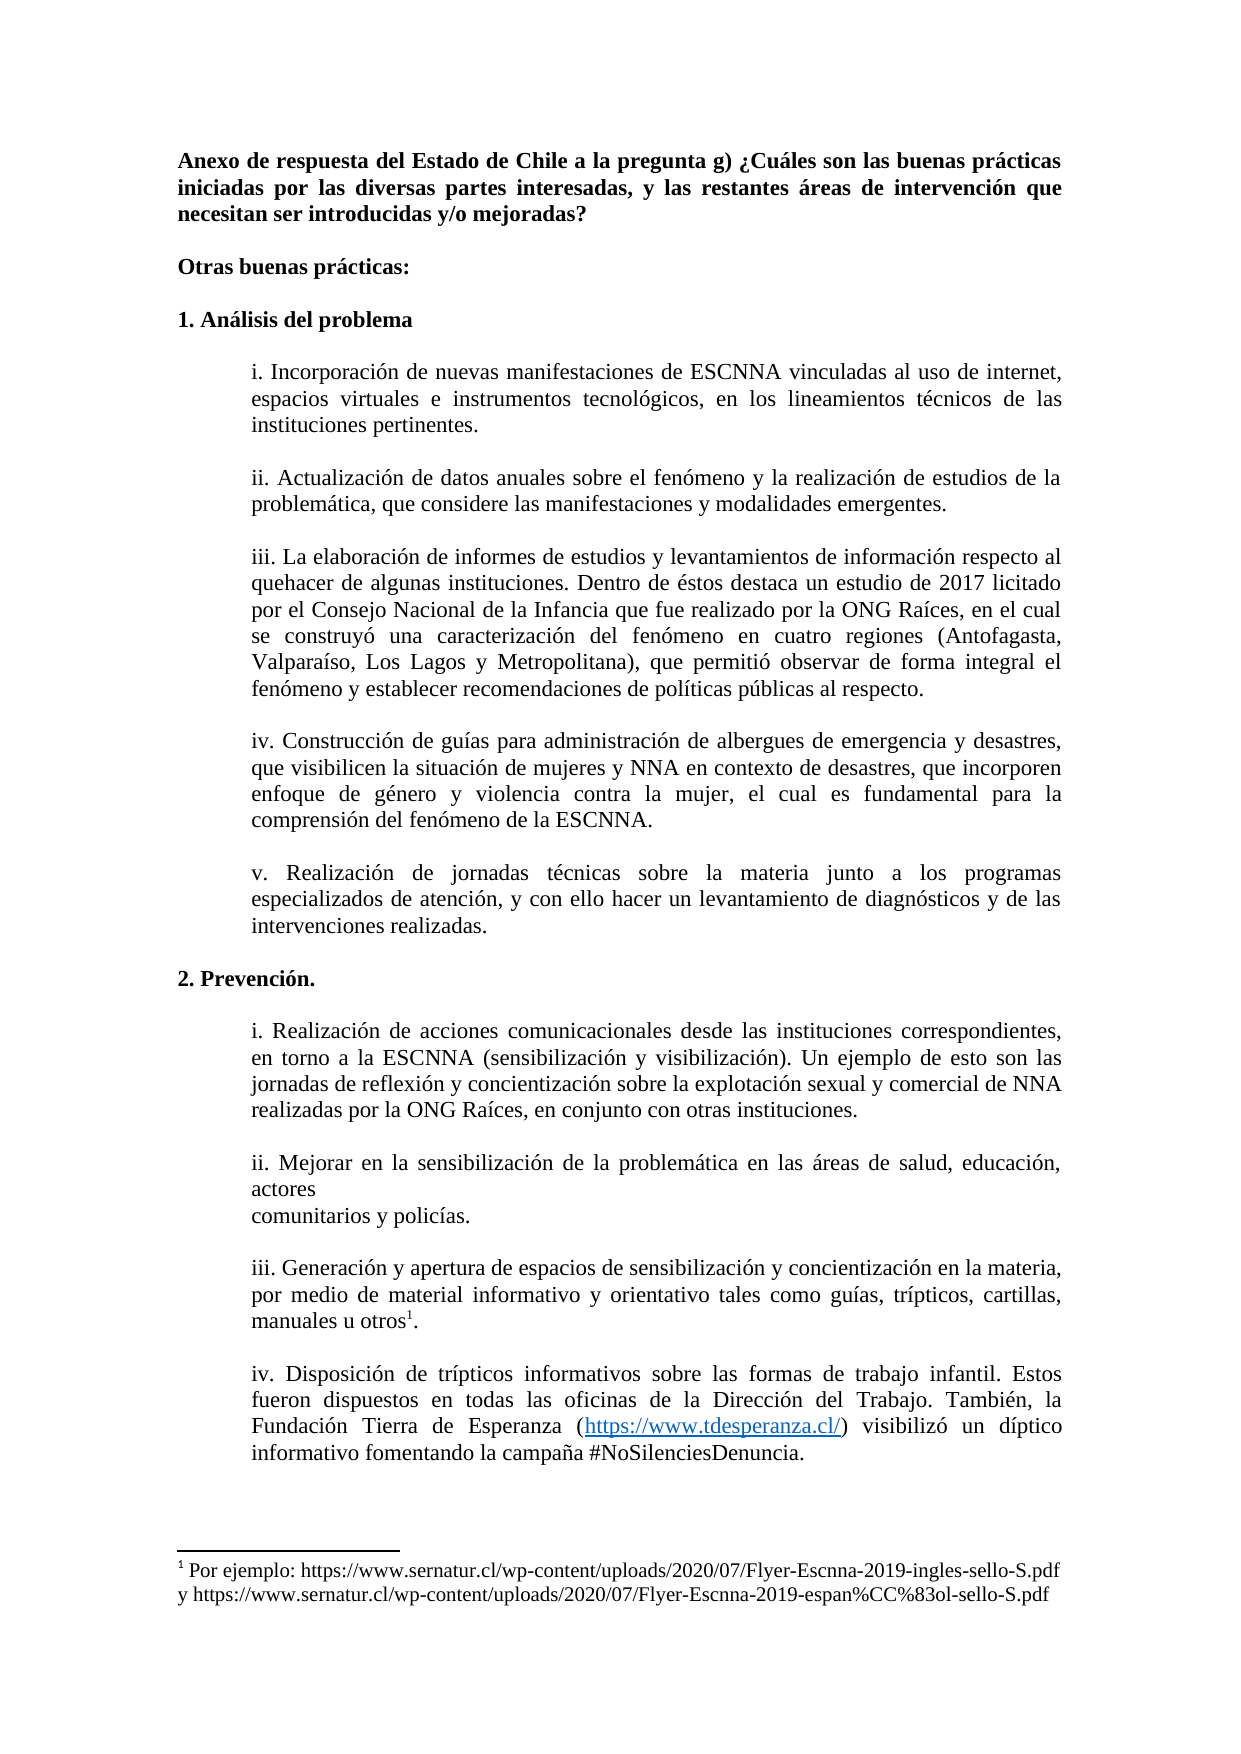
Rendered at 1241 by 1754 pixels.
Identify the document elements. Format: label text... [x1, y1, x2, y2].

text v. Realización de jornadas técnicas sobre la materia junto a los programas especializados de atención, y con ello hacer un levantamiento de diagnósticos y de las intervenciones realizadas. [251, 859, 1063, 938]
text 2. Prevención. [177, 964, 1063, 991]
text Anexo de respuesta del Estado de Chile a la pregunta g) ¿Cuáles son las buenas prácticas iniciadas por las diversas partes interesadas, y las restantes áreas de intervención que necesitan ser introducidas y/o mejoradas? [177, 148, 1063, 227]
text iii. Generación y apertura de espacios de sensibilización y concientización en la materia, por medio de material informativo y orientativo tales como guías, trípticos, cartillas, manuales u otros. [251, 1254, 1063, 1333]
text i. Incorporación de nuevas manifestaciones de ESCNNA vinculadas al uso de internet, espacios virtuales e instrumentos tecnológicos, en los lineamientos técnicos de las instituciones pertinentes. [251, 358, 1063, 437]
text ii. Actualización de datos anuales sobre el fenómeno y la realización de estudios de la problemática, que considere las manifestaciones y modalidades emergentes. [251, 464, 1063, 517]
text Otras buenas prácticas: [177, 253, 1063, 279]
text iii. La elaboración de informes de estudios y levantamientos de información respecto al quehacer de algunas instituciones. Dentro de éstos destaca un estudio de 2017 licitado por el Consejo Nacional de la Infancia que fue realizado por la ONG Raíces, en el cual se construyó una caracterización del fenómeno en cuatro regiones (Antofagasta, Valparaíso, Los Lagos y Metropolitana), que permitió observar de forma integral el fenómeno y establecer recomendaciones de políticas públicas al respecto. [251, 543, 1063, 701]
text i. Realización de acciones comunicacionales desde las instituciones correspondientes, en torno a la ESCNNA (sensibilización y visibilización). Un ejemplo de esto son las jornadas de reflexión y concientización sobre la explotación sexual y comercial de NNA realizadas por la ONG Raíces, en conjunto con otras instituciones. [251, 1017, 1063, 1123]
text iv. Disposición de trípticos informativos sobre las formas de trabajo infantil. Estos fueron dispuestos en todas las oficinas de la Dirección del Trabajo. También, la Fundación Tierra de Esperanza (https://www.tdesperanza.cl/) visibilizó un díptico informativo fomentando la campaña #NoSilenciesDenuncia. [251, 1360, 1063, 1465]
text comunitarios y policías. [251, 1202, 1063, 1228]
text iv. Construcción de guías para administración de albergues de emergencia y desastres, que visibilicen la situación de mujeres y NNA en contexto de desastres, que incorporen enfoque de género y violencia contra la mujer, el cual es fundamental para la comprensión del fenómeno de la ESCNNA. [251, 727, 1063, 833]
text ii. Mejorar en la sensibilización de la problemática en las áreas de salud, educación, actores [251, 1149, 1063, 1202]
text 1. Análisis del problema [177, 306, 1063, 332]
